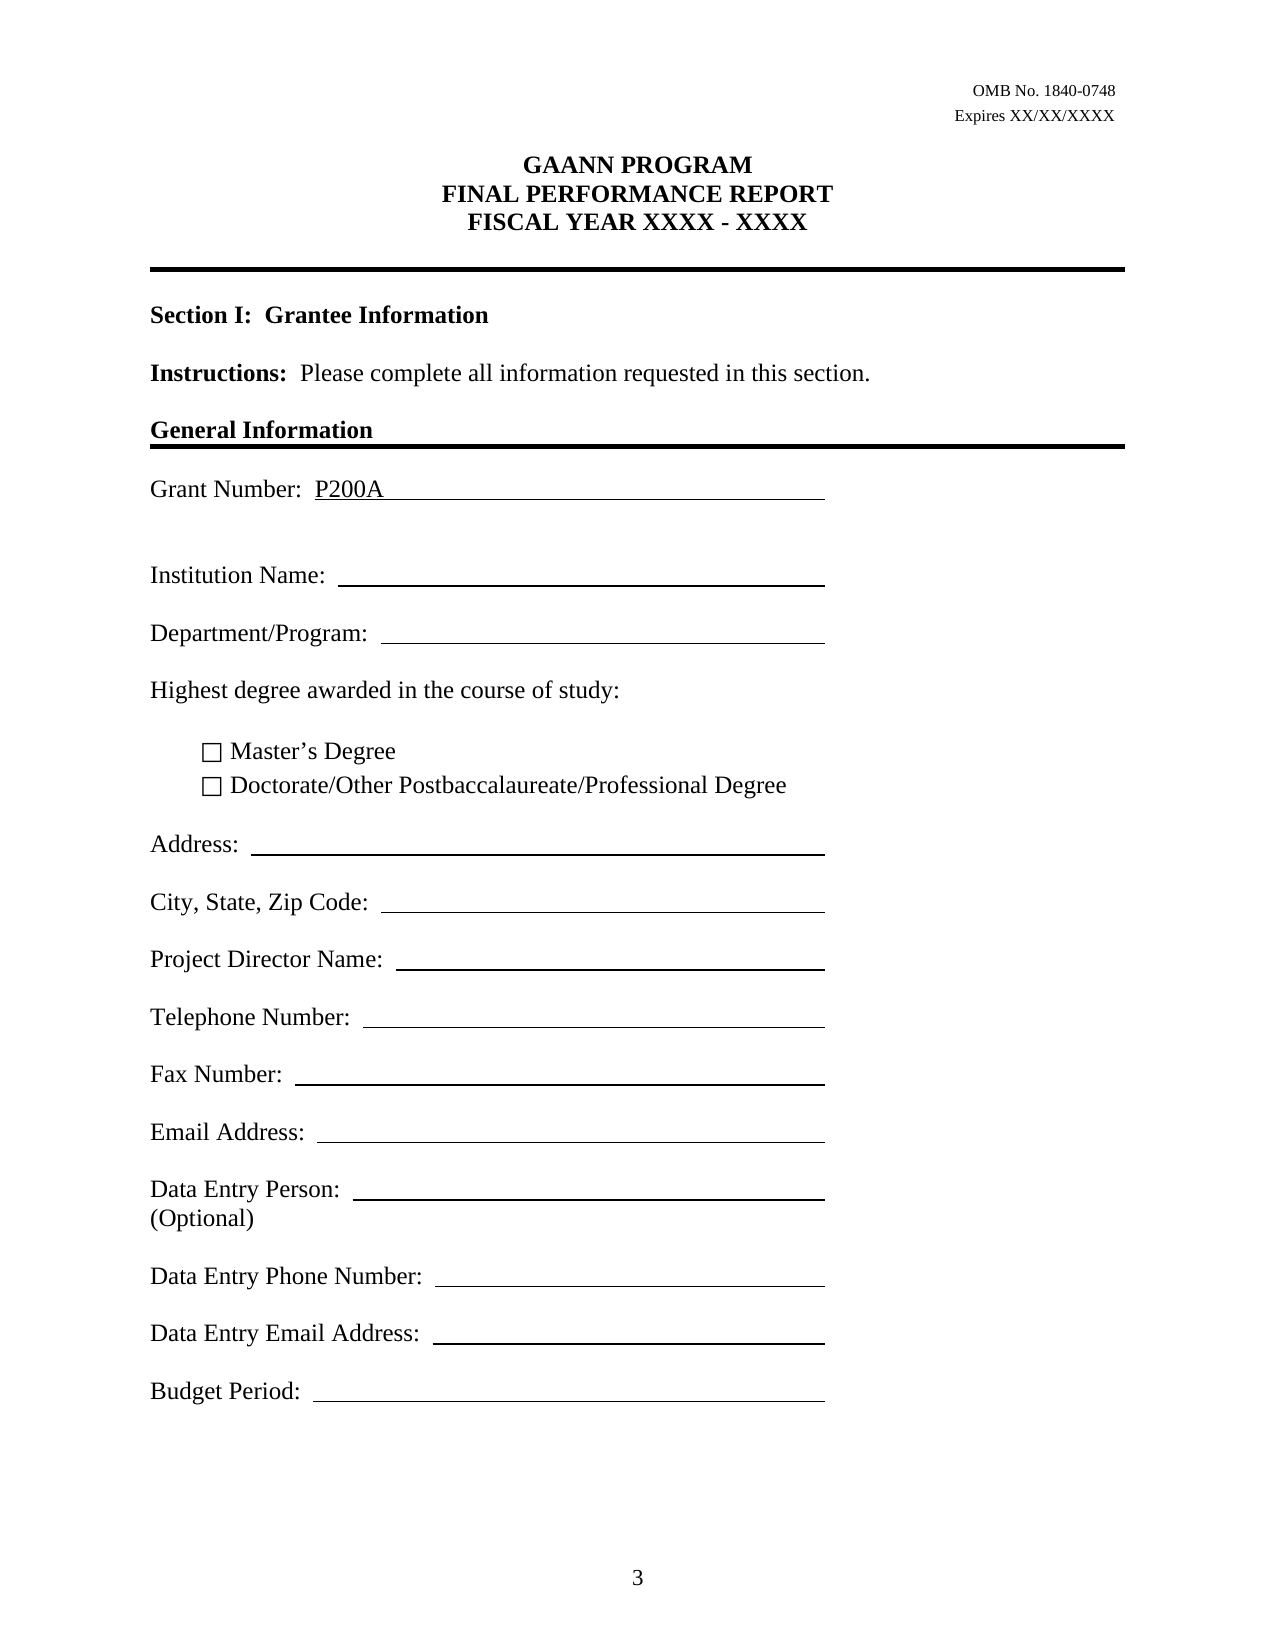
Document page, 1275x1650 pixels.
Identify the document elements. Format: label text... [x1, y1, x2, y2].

text Fax Number: [150, 1059, 1125, 1088]
subtitle Section I: Grantee Information [150, 301, 1125, 329]
text City, State, Zip Code: [150, 887, 1125, 916]
text Department/Program: [150, 618, 1125, 646]
text Project Director Name: [150, 944, 1125, 973]
text Grant Number: P200A [150, 474, 1125, 503]
text FISCAL YEAR XXXX - XXXX [150, 207, 1125, 236]
text Email Address: [150, 1117, 1125, 1146]
text FINAL PERFORMANCE REPORT [150, 179, 1125, 207]
text Address: [150, 829, 1125, 858]
text Data Entry Phone Number: [150, 1261, 1125, 1289]
text Telephone Number: [150, 1002, 1125, 1031]
text (Optional) [150, 1203, 1125, 1232]
text Data Entry Person: [150, 1174, 1125, 1203]
text Data Entry Email Address: [150, 1318, 1125, 1347]
text Budget Period: [150, 1376, 1125, 1404]
text □ Master’s Degree [200, 733, 1125, 767]
subtitle General Information [150, 416, 1125, 444]
text □ Doctorate/Other Postbaccalaureate/Professional Degree [200, 767, 1125, 801]
text Institution Name: [150, 560, 1125, 589]
text GAANN PROGRAM [150, 150, 1125, 179]
text Instructions: Please complete all information requested in this section. [150, 358, 1125, 387]
text Highest degree awarded in the course of study: [150, 675, 1125, 704]
